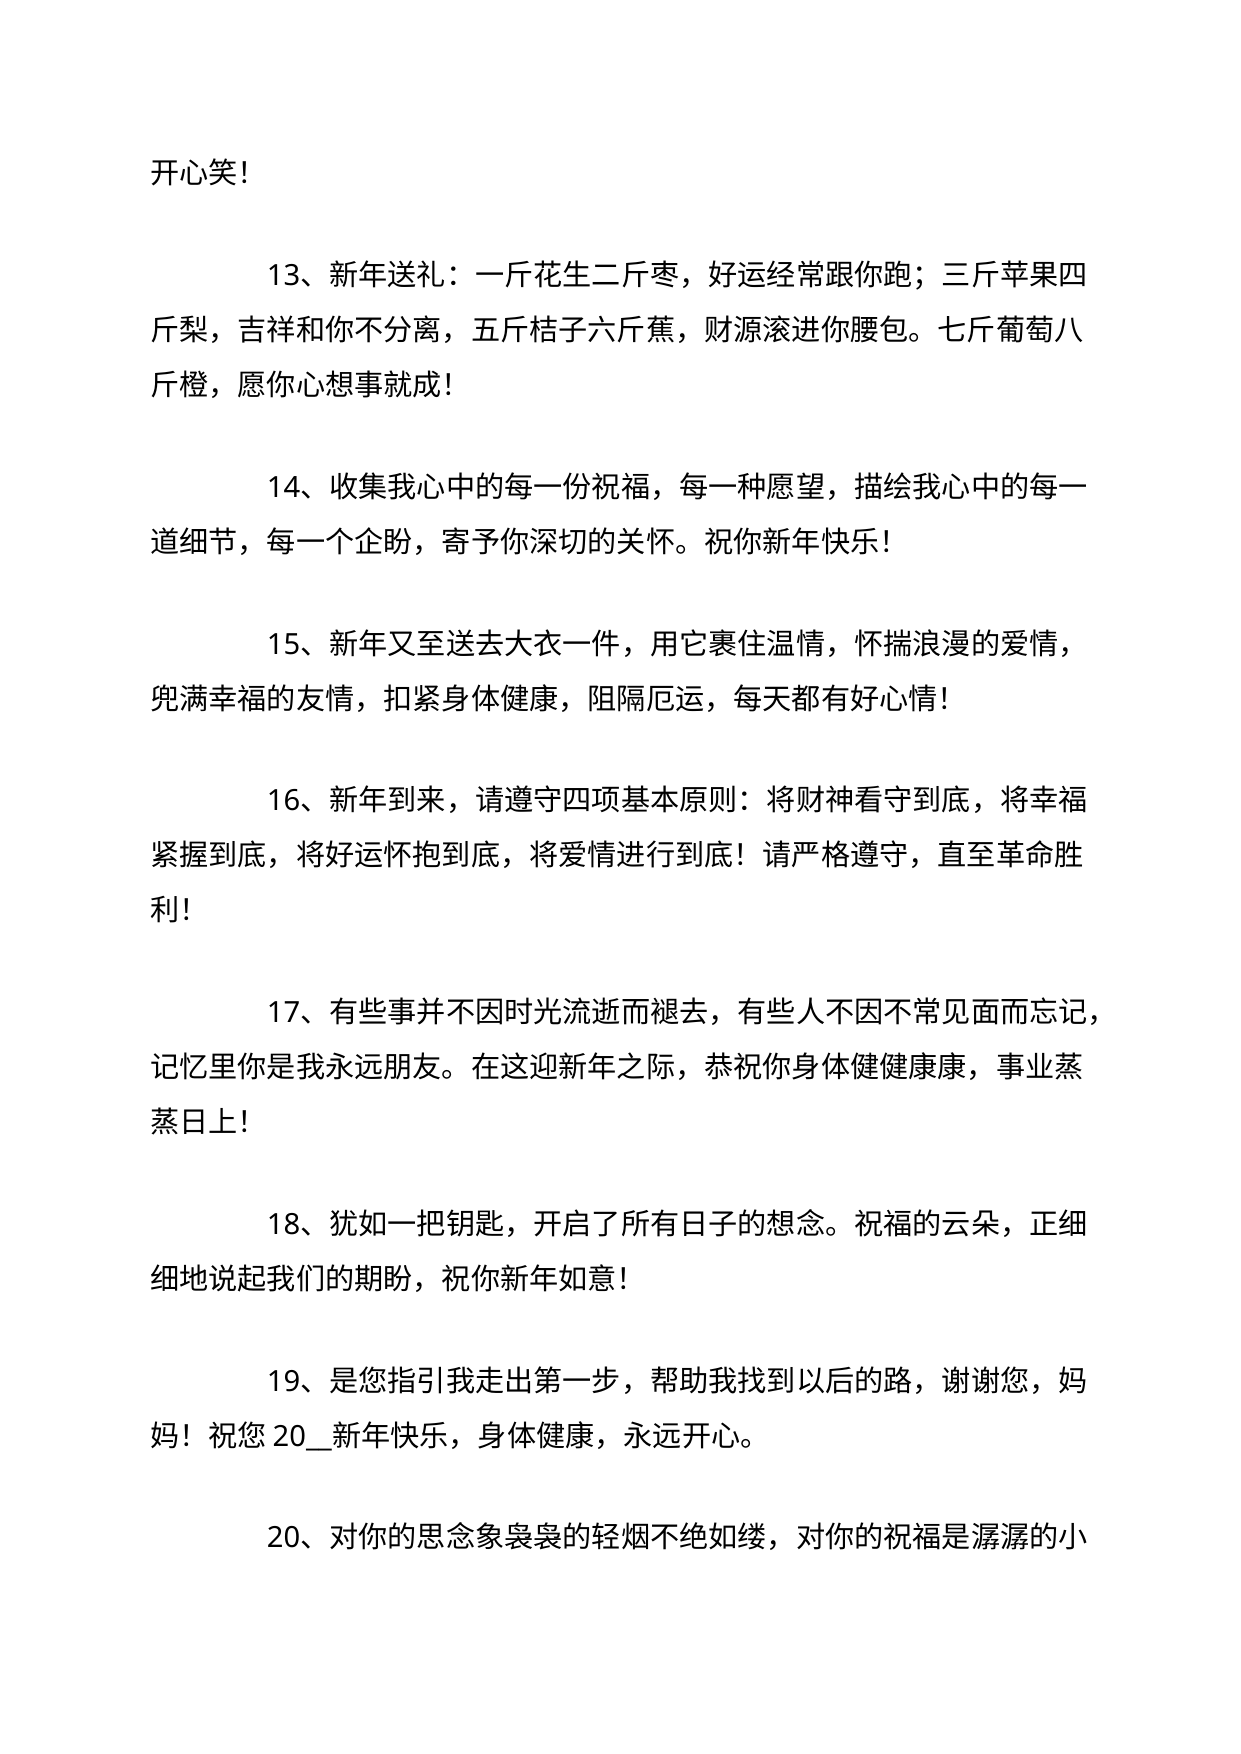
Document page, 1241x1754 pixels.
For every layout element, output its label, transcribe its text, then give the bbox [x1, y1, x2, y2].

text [150, 1514, 1090, 1556]
text 19、是您指引我走出第一步，帮助我找到以后的路，谢谢您，妈妈！祝您20__新年快乐，身体健康，永远开心。 [150, 1357, 1090, 1454]
text 15、新年又至送去大衣一件，用它裹住温情，怀揣浪漫的爱情，兜满幸福的友情，扣紧身体健康，阻隔厄运，每天都有好心情！ [150, 620, 1090, 717]
text 16、新年到来，请遵守四项基本原则：将财神看守到底，将幸福紧握到底，将好运怀抱到底，将爱情进行到底！请严格遵守，直至革命胜利！ [150, 777, 1090, 929]
text 17、有些事并不因时光流逝而褪去，有些人不因不常见面而忘记，记忆里你是我永远朋友。在这迎新年之际，恭祝你身体健健康康，事业蒸蒸日上！ [150, 989, 1090, 1141]
text 14、收集我心中的每一份祝福，每一种愿望，描绘我心中的每一道细节，每一个企盼，寄予你深切的关怀。祝你新年快乐！ [150, 463, 1090, 561]
text 18、犹如一把钥匙，开启了所有日子的想念。祝福的云朵，正细细地说起我们的期盼，祝你新年如意！ [150, 1200, 1090, 1298]
text 13、新年送礼：一斤花生二斤枣，好运经常跟你跑；三斤苹果四斤梨，吉祥和你不分离，五斤桔子六斤蕉，财源滚进你腰包。七斤葡萄八斤橙，愿你心想事就成！ [150, 252, 1090, 404]
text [150, 150, 1090, 192]
